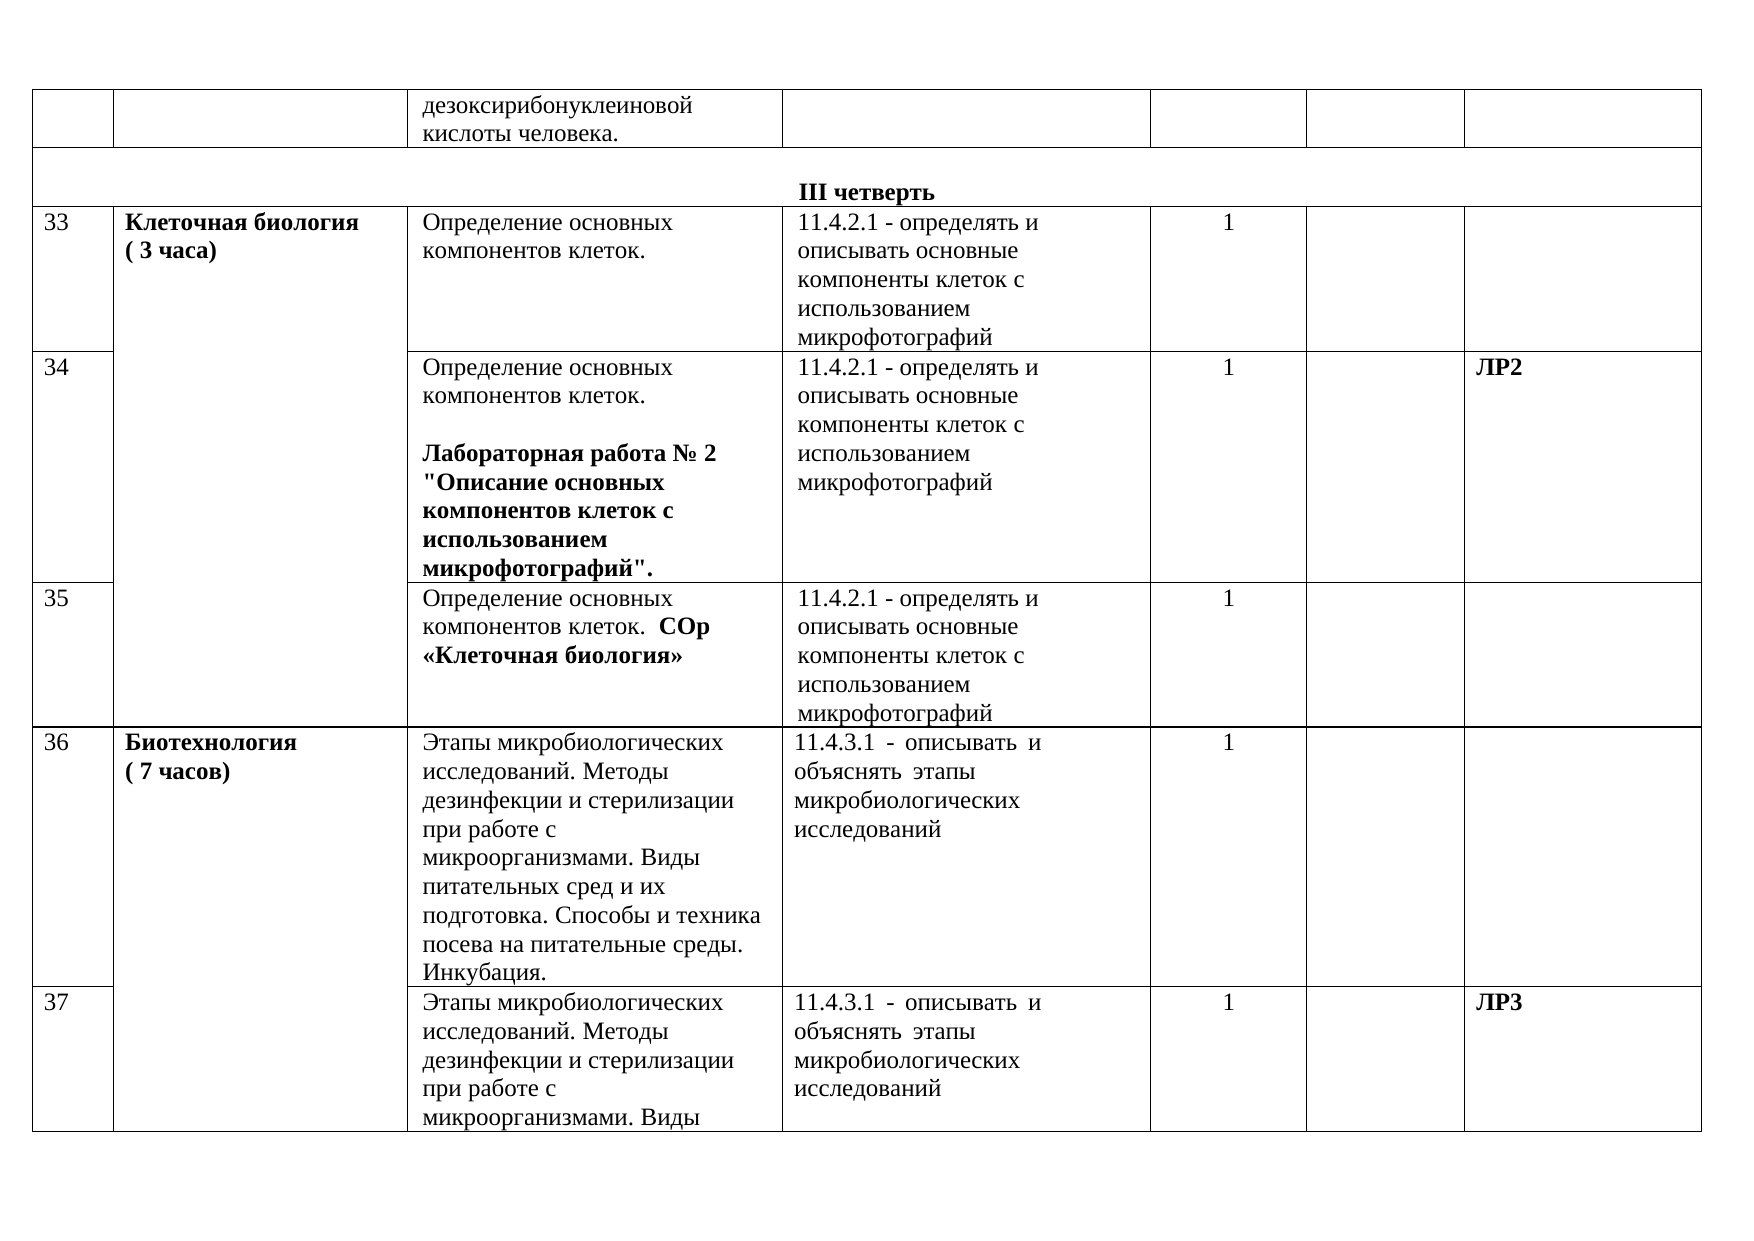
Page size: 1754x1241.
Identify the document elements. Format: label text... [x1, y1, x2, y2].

table_cell 11.4.2.1 - определять и описывать основные компоненты клеток с использованием микрофотографий [783, 583, 1150, 726]
table_cell 37 [33, 987, 113, 1131]
table_cell 1 [1151, 728, 1306, 986]
table_cell [1307, 583, 1464, 726]
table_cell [783, 987, 1150, 1131]
table_cell [1307, 207, 1464, 351]
table_cell Определение основных компонентов клеток. [408, 207, 782, 351]
table_cell [1465, 90, 1701, 147]
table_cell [408, 90, 782, 147]
table_cell 32 [33, 90, 113, 147]
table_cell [783, 90, 1150, 147]
table_cell 36 [33, 728, 113, 986]
table_cell [1307, 352, 1464, 582]
table_cell Биотехнология ( 7 часов) [114, 728, 407, 1131]
table_cell ЛР2 [1465, 352, 1701, 582]
table_cell 11.4.3.1 - описывать и объяснять этапы микробиологических исследований [783, 728, 1150, 986]
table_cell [408, 987, 782, 1131]
table_cell [1465, 728, 1701, 986]
table_cell 35 [33, 583, 113, 726]
table_cell Определение основных компонентов клеток. СОр «Клеточная биология» [408, 583, 782, 726]
table_cell 1 [1151, 987, 1306, 1131]
table_cell 1 [1151, 90, 1306, 147]
table_cell 1 [1151, 583, 1306, 726]
table_cell [1465, 207, 1701, 351]
table_cell Определение основных компонентов клеток. Лабораторная работа № 2 "Описание основных компонентов клеток с использованием микрофотографий". [408, 352, 782, 582]
table_cell 34 [33, 352, 113, 582]
table_cell 11.4.2.1 - определять и описывать основные компоненты клеток с использованием микрофотографий [783, 352, 1150, 582]
table_cell [1307, 90, 1464, 147]
table_cell 1 [1151, 207, 1306, 351]
table_cell [1307, 728, 1464, 986]
table_cell Клеточная биология ( 3 часа) [114, 207, 407, 726]
table_cell Этапы микробиологических исследований. Методы дезинфекции и стерилизации при работе с микроорганизмами. Виды питательных сред и их подготовка. Способы и техника посева на питательные среды. Инкубация. [408, 728, 782, 986]
table_cell ЛР3 [1465, 987, 1701, 1131]
table_cell 11.4.2.1 - определять и описывать основные компоненты клеток с использованием микрофотографий [783, 207, 1150, 351]
table_cell [1307, 987, 1464, 1131]
table_cell 1 [1151, 352, 1306, 582]
table_cell 33 [33, 207, 113, 351]
table_cell ІІІ четверть [33, 148, 1701, 206]
table_cell [1465, 583, 1701, 726]
